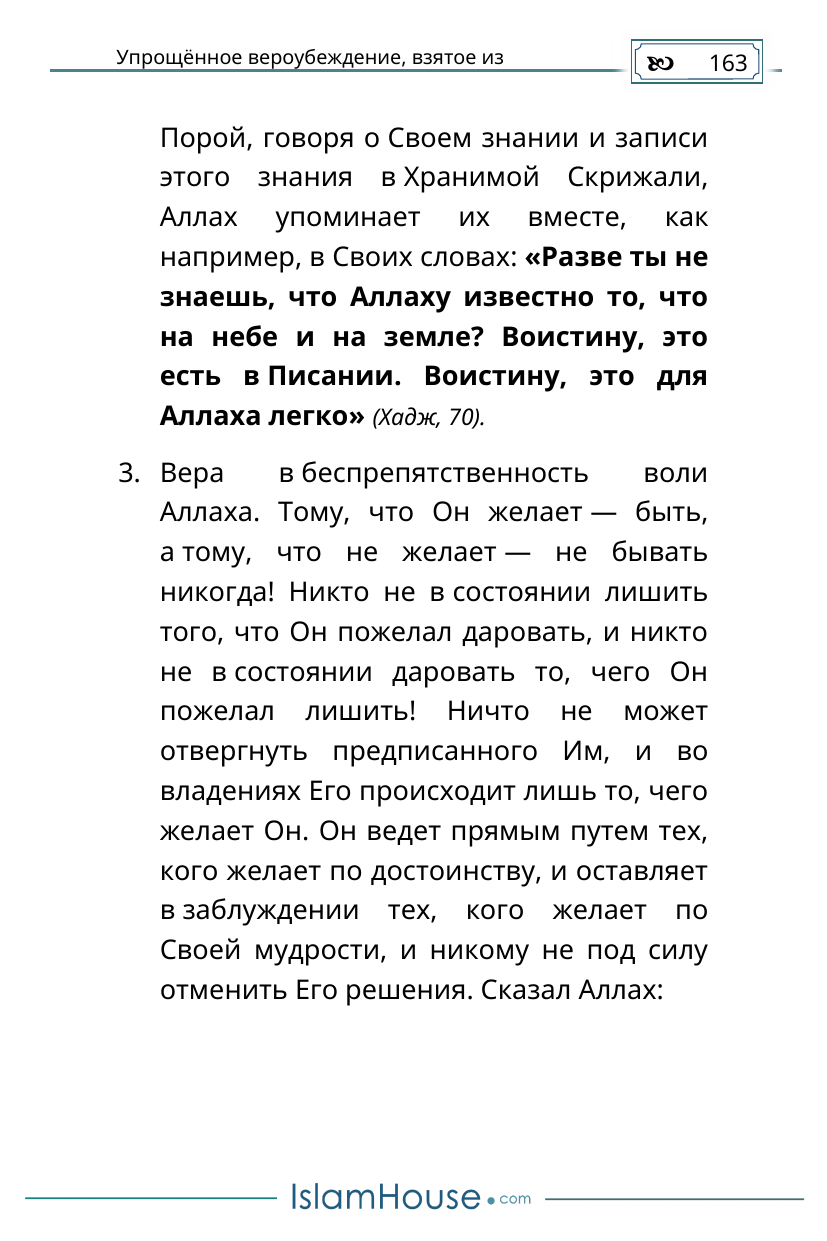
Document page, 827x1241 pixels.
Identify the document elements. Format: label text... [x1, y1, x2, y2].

text Порой, говоря о Своем знании и записи этого знания в Хранимой Скрижали, Аллах упоминает их вместе, как например, в Своих словах: «Разве ты не знаешь, что Аллаху известно то, что на небе и на земле? Воистину, это есть в Писании. Воистину, это для Аллаха легко» (Хадж, 70). [159, 118, 709, 433]
picture [284, 1178, 805, 1216]
picture [18, 1177, 277, 1215]
list 3. Вера в беспрепятственность воли Аллаха. Тому, что Он желает — быть, а тому, что не желает — не бывать никогда! Никто не в состоянии лишить того, что Он пожелал даровать, и никто не в состоянии даровать то, чего Он пожелал лишить! Ничто не может отвергнуть предписанного Им, и во владениях Его происходит лишь то, чего желает Он. Он ведет прямым путем тех, кого желает по достоинству, и оставляет в заблуждении тех, кого желает по Своей мудрости, и никому не под силу отменить Его решения. Сказал Аллах: [118, 453, 709, 1007]
